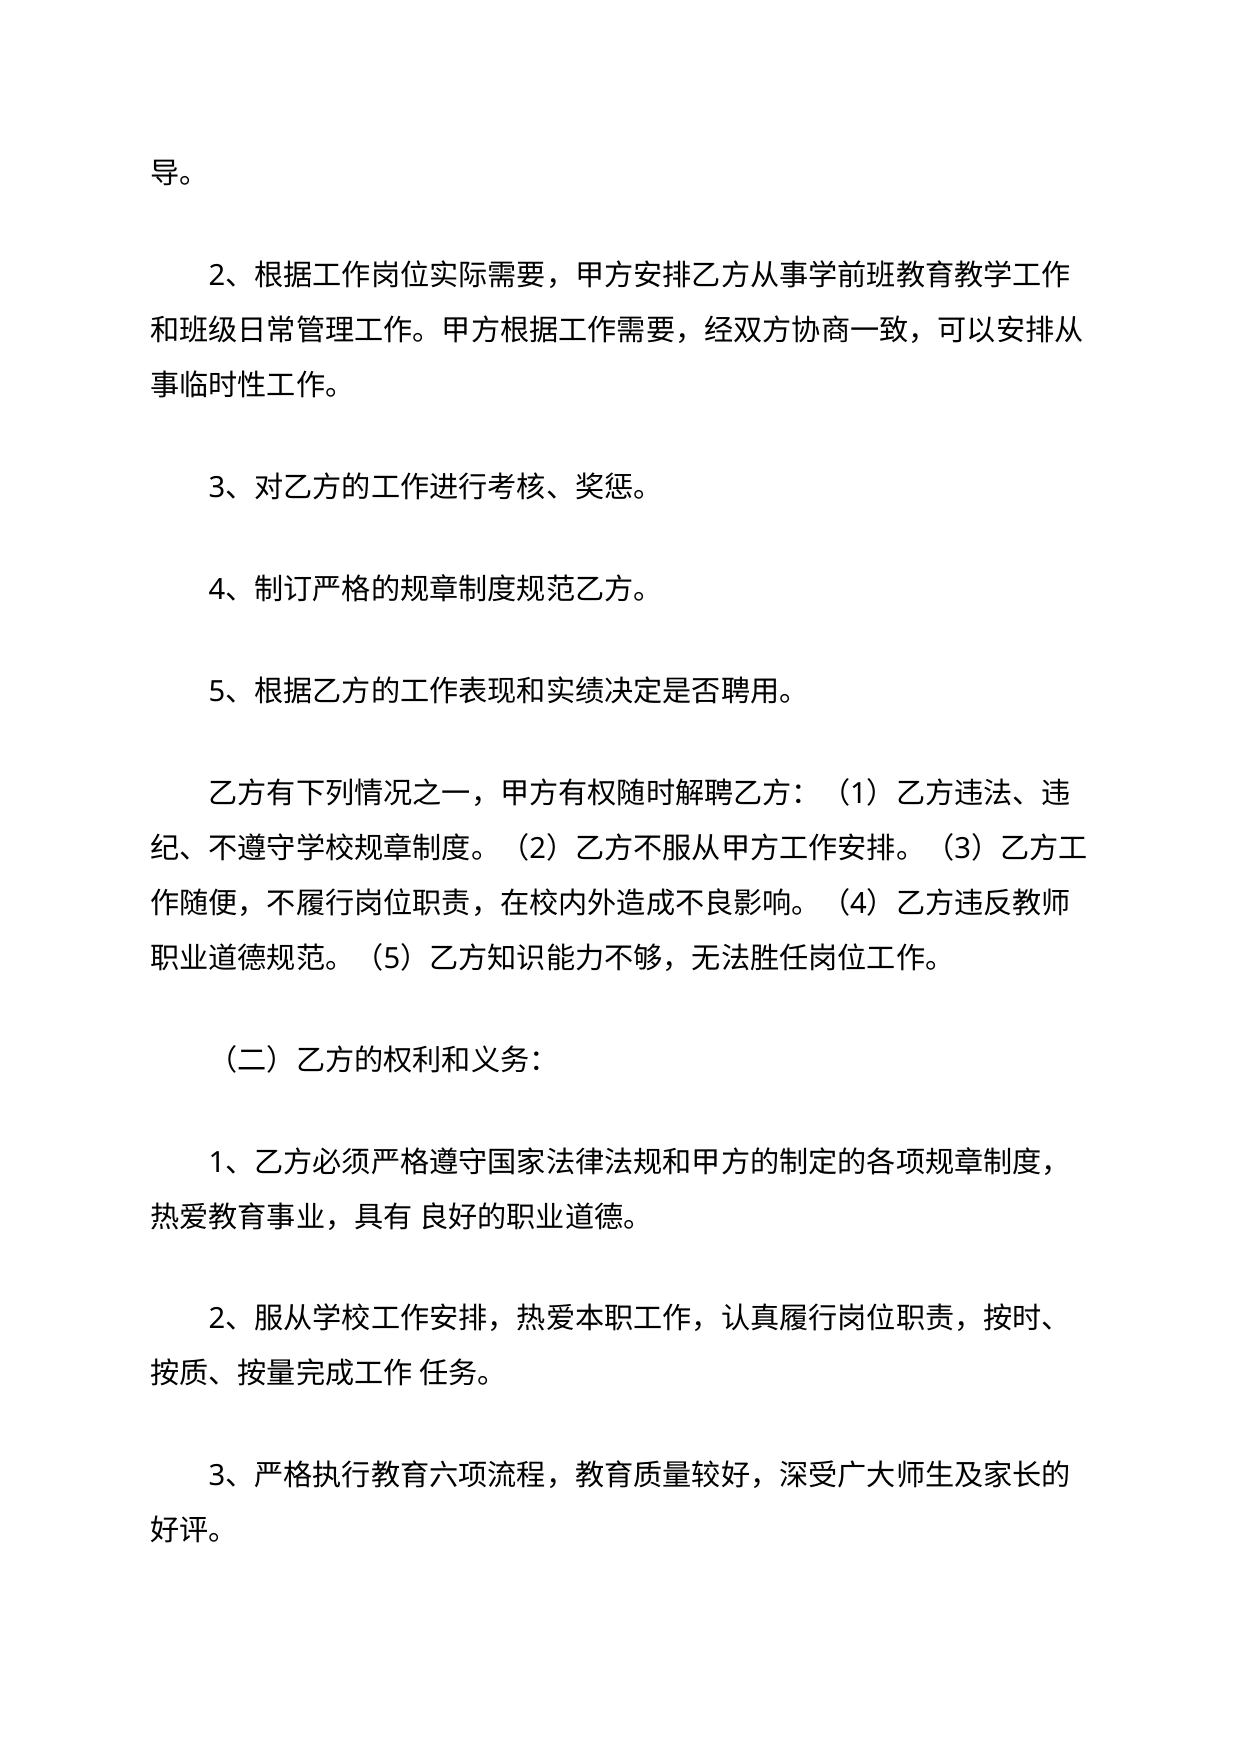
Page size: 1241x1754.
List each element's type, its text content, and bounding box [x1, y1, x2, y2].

text 5、根据乙方的工作表现和实绩决定是否聘用。 [150, 667, 1090, 710]
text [150, 150, 1090, 192]
text 3、严格执行教育六项流程，教育质量较好，深受广大师生及家长的好评。 [150, 1452, 1090, 1549]
text 2、根据工作岗位实际需要，甲方安排乙方从事学前班教育教学工作和班级日常管理工作。甲方根据工作需要，经双方协商一致，可以安排从事临时性工作。 [150, 252, 1090, 404]
text 2、服从学校工作安排，热爱本职工作，认真履行岗位职责，按时、按质、按量完成工作 任务。 [150, 1295, 1090, 1392]
text （二）乙方的权利和义务： [150, 1036, 1090, 1079]
text 乙方有下列情况之一，甲方有权随时解聘乙方：（1）乙方违法、违纪、不遵守学校规章制度。（2）乙方不服从甲方工作安排。（3）乙方工作随便，不履行岗位职责，在校内外造成不良影响。（4）乙方违反教师职业道德规范。（5）乙方知识能力不够，无法胜任岗位工作。 [150, 769, 1090, 977]
text 3、对乙方的工作进行考核、奖惩。 [150, 463, 1090, 506]
text 4、制订严格的规章制度规范乙方。 [150, 565, 1090, 608]
text 1、乙方必须严格遵守国家法律法规和甲方的制定的各项规章制度，热爱教育事业，具有 良好的职业道德。 [150, 1138, 1090, 1235]
